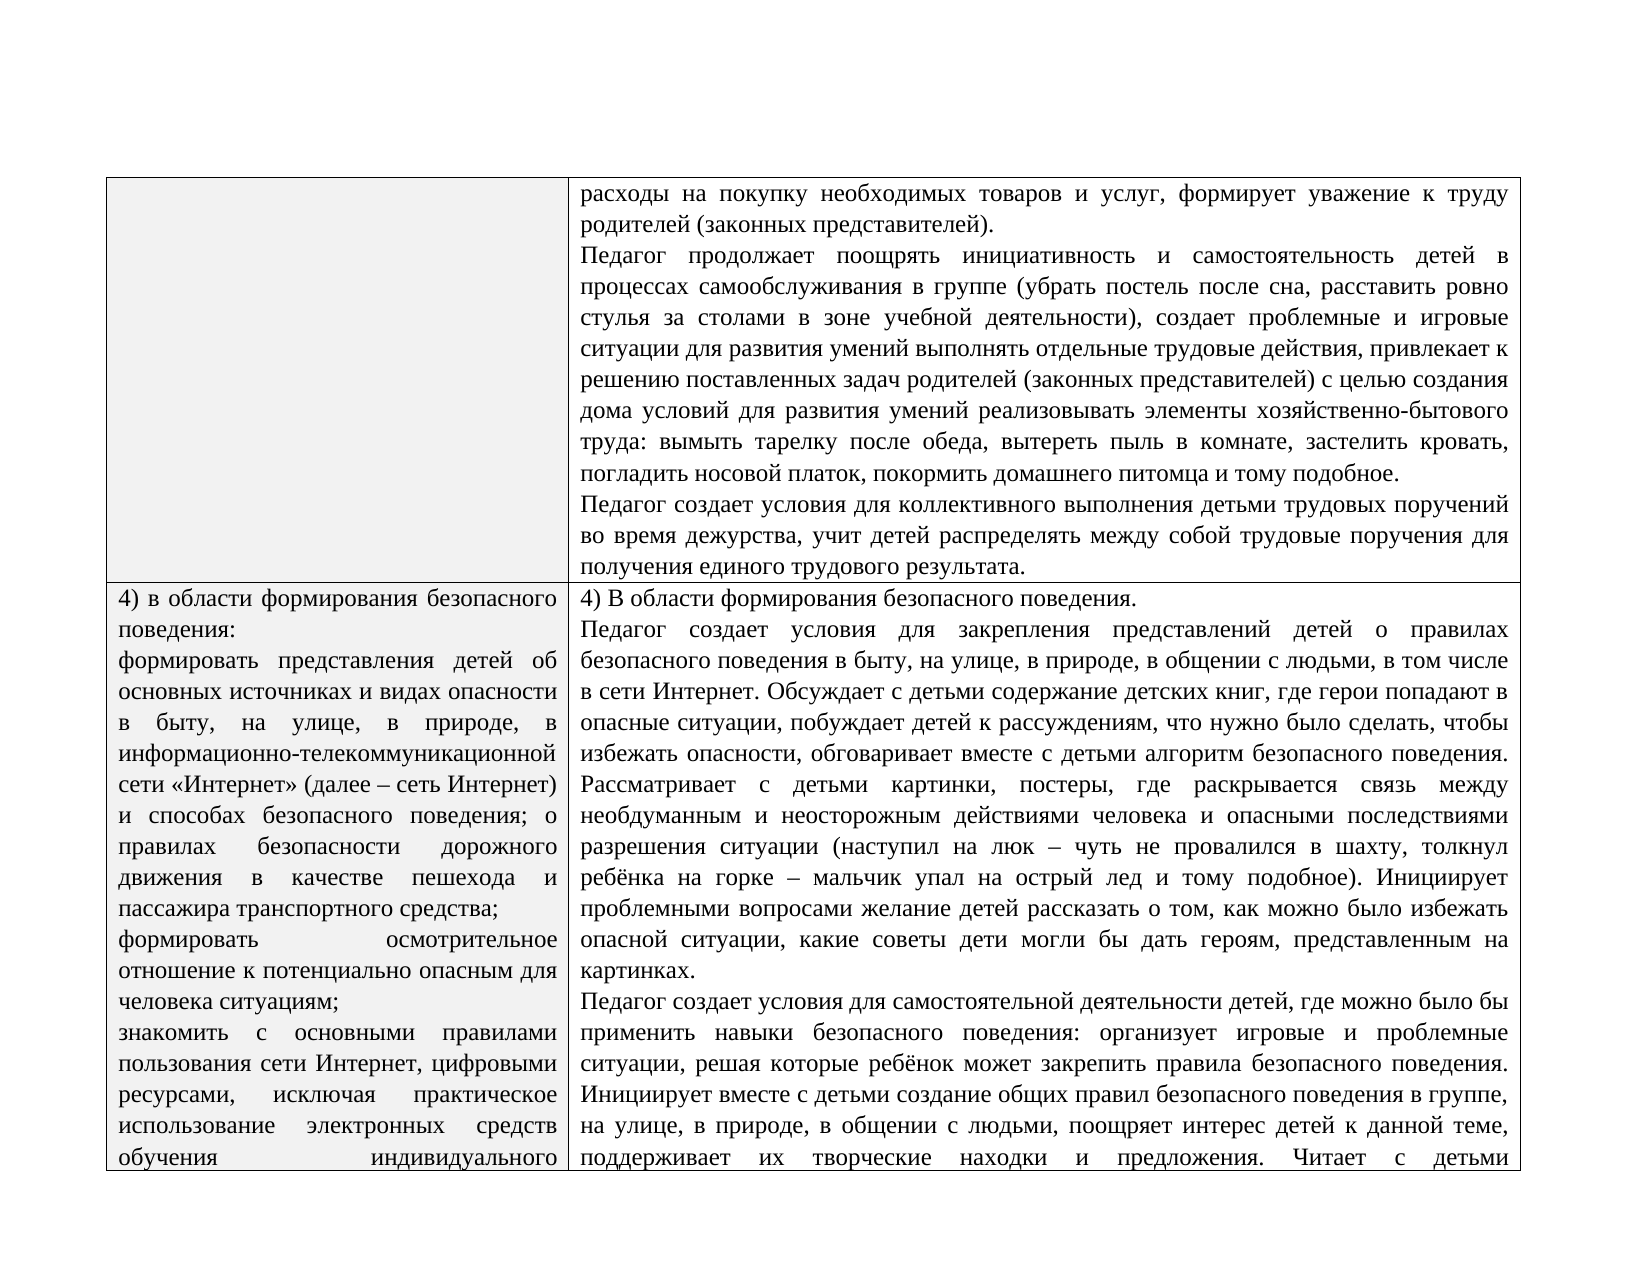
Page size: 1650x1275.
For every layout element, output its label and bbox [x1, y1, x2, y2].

table_cell [569, 583, 1520, 1170]
table_cell [107, 178, 568, 582]
table_cell [569, 178, 1520, 582]
table_cell [107, 583, 568, 1170]
